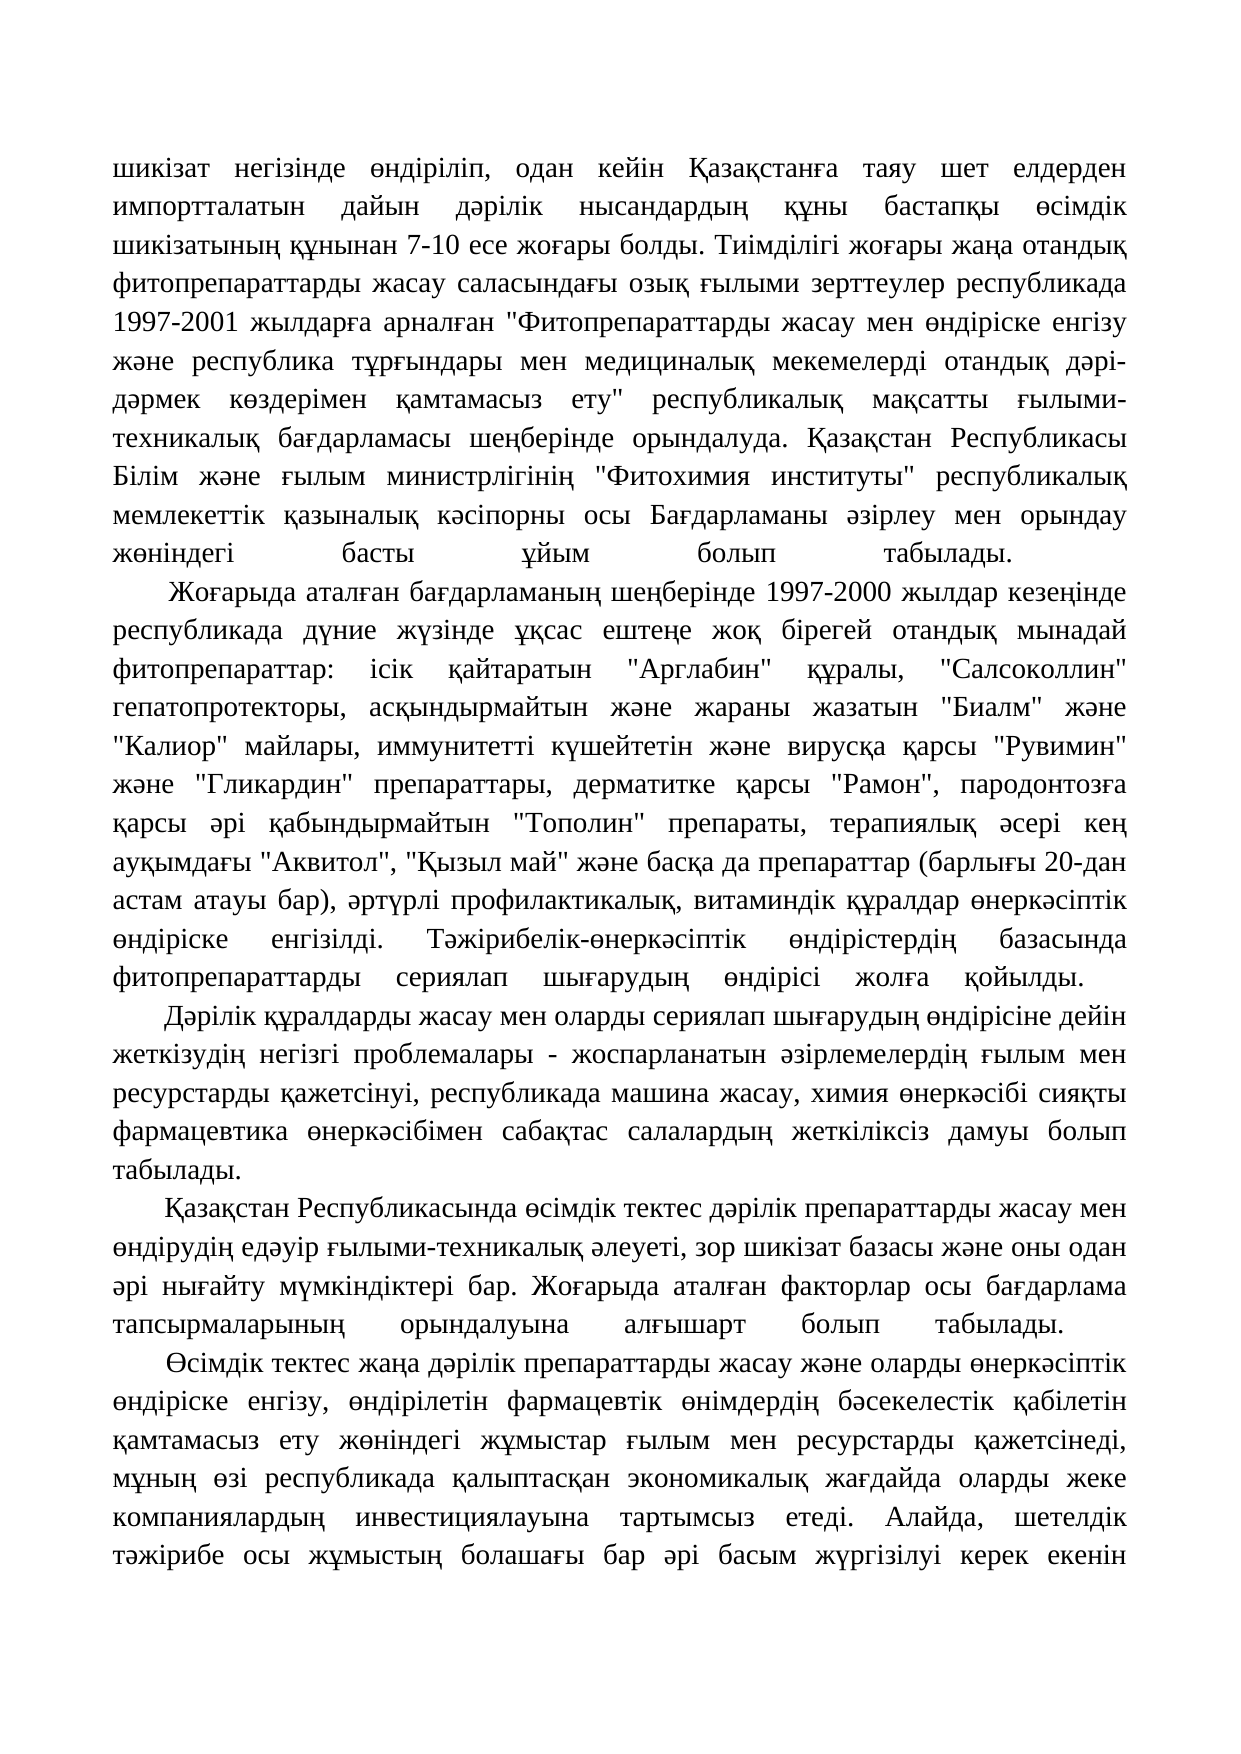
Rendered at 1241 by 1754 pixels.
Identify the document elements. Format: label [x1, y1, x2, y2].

text [112, 150, 1128, 1571]
